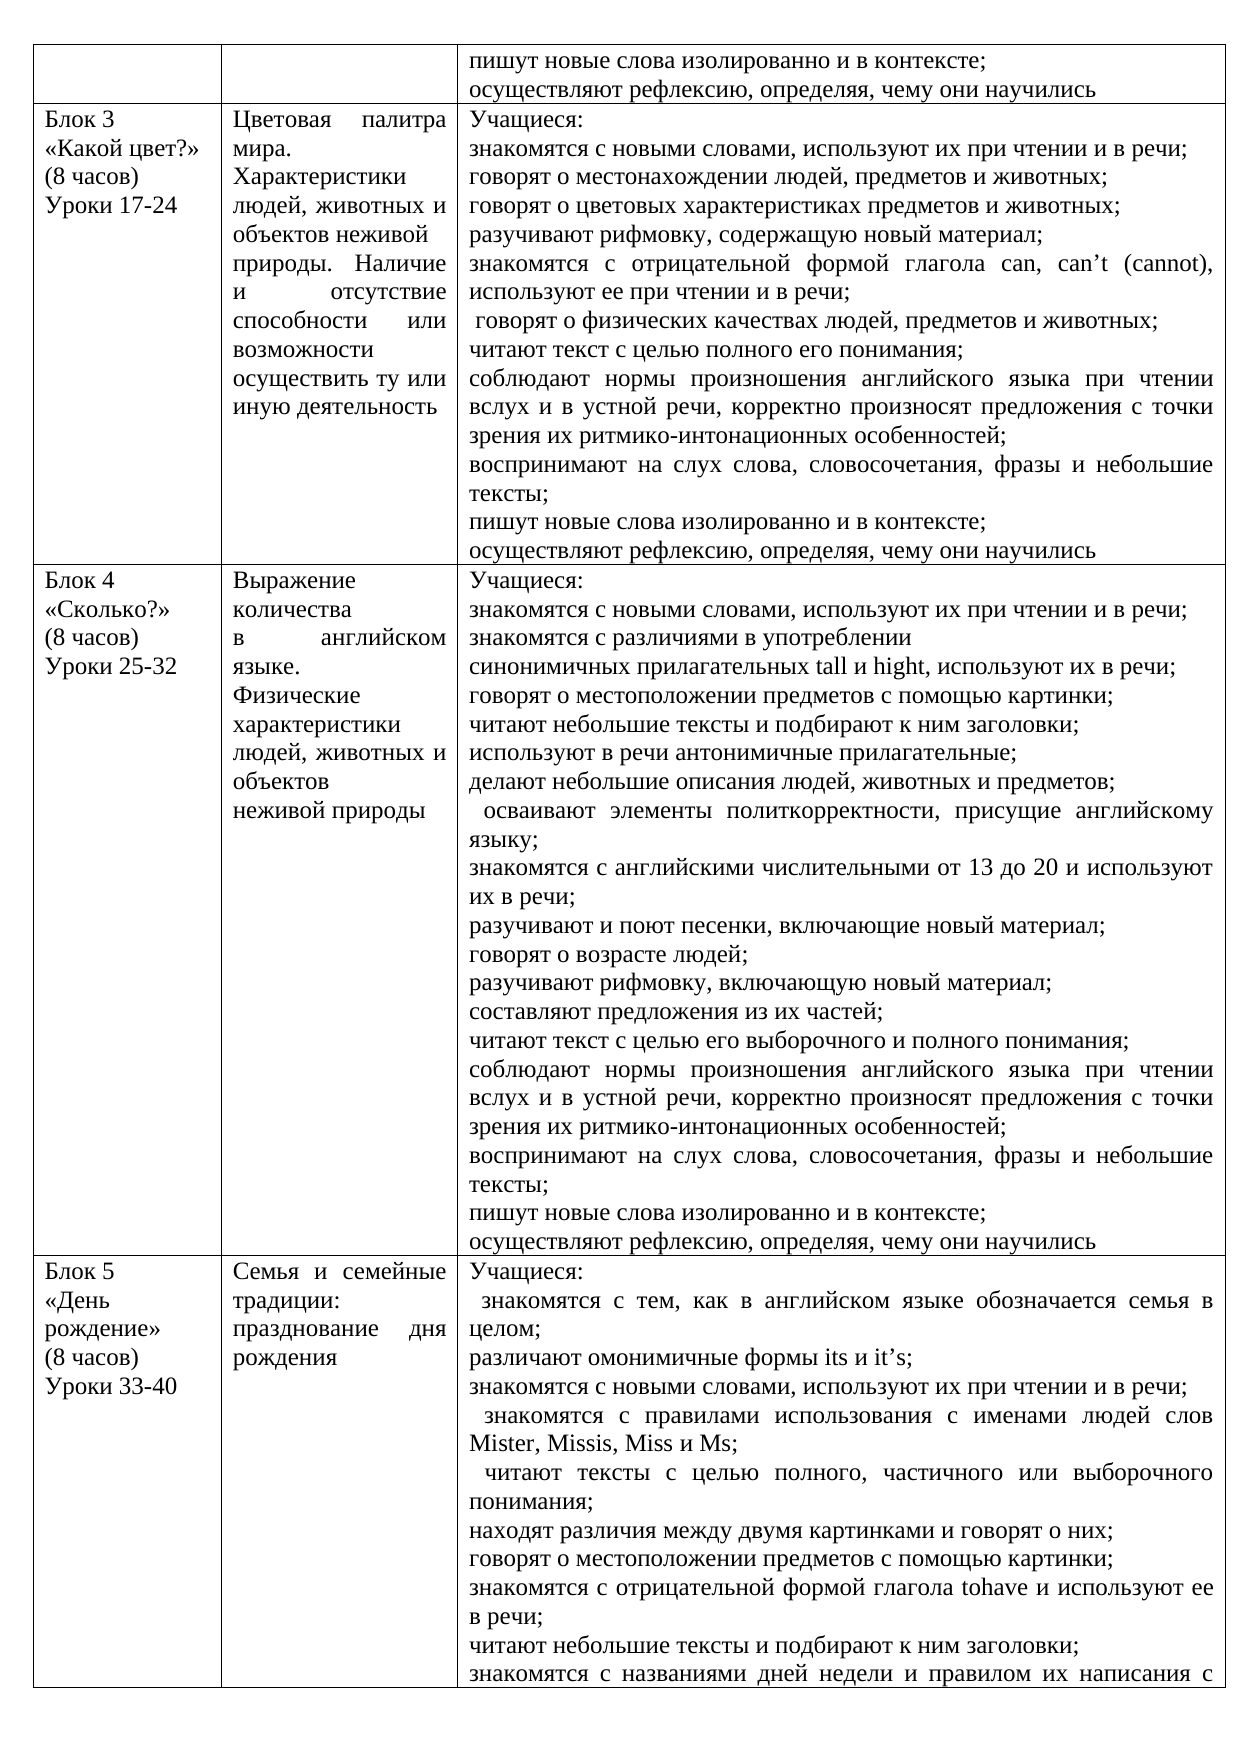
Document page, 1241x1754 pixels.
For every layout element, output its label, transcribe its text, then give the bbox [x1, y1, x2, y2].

table_cell Выражение количества в английском языке. Физические характеристики людей, животных и объектов неживой природы [222, 565, 457, 1255]
table_cell Учащиеся: знакомятся с новыми словами, используют их при чтении и в речи; знакомятся с различиями в употреблении синонимичных прилагательных tall и hight, используют их в речи; говорят о местоположении предметов с помощью картинки; читают небольшие тексты и подбирают к ним заголовки; используют в речи антонимичные прилагательные; делают небольшие описания людей, животных и предметов; осваивают элементы политкорректности, присущие английскому языку; знакомятся с английскими числительными от 13 до 20 и используют их в речи; разучивают и поют песенки, включающие новый материал; говорят о возрасте людей; разучивают рифмовку, включающую новый материал; составляют предложения из их частей; читают текст с целью его выборочного и полного понимания; соблюдают нормы произношения английского языка при чтении вслух и в устной речи, корректно произносят предложения с точки зрения их ритмико-интонационных особенностей; воспринимают на слух слова, словосочетания, фразы и небольшие тексты; пишут новые слова изолированно и в контексте; осуществляют рефлексию, определяя, чему они научились [458, 565, 1225, 1255]
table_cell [34, 45, 221, 103]
table_cell Цветовая палитра мира. Характеристики людей, животных и объектов неживой природы. Наличие и отсутствие способности или возможности осуществить ту или иную деятельность [222, 104, 457, 564]
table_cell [458, 45, 1225, 103]
table_cell Блок 3 «Какой цвет?» (8 часов) Уроки 17-24 [34, 104, 221, 564]
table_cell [458, 1256, 1225, 1687]
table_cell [34, 1256, 221, 1687]
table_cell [222, 45, 457, 103]
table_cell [222, 1256, 457, 1687]
table_cell Учащиеся: знакомятся с новыми словами, используют их при чтении и в речи; говорят о местонахождении людей, предметов и животных; говорят о цветовых характеристиках предметов и животных; разучивают рифмовку, содержащую новый материал; знакомятся с отрицательной формой глагола can, can’t (cannot), используют ее при чтении и в речи; говорят о физических качествах людей, предметов и животных; читают текст с целью полного его понимания; соблюдают нормы произношения английского языка при чтении вслух и в устной речи, корректно произносят предложения с точки зрения их ритмико-интонационных особенностей; воспринимают на слух слова, словосочетания, фразы и небольшие тексты; пишут новые слова изолированно и в контексте; осуществляют рефлексию, определяя, чему они научились [458, 104, 1225, 564]
table_cell Блок 4 «Сколько?» (8 часов) Уроки 25-32 [34, 565, 221, 1255]
